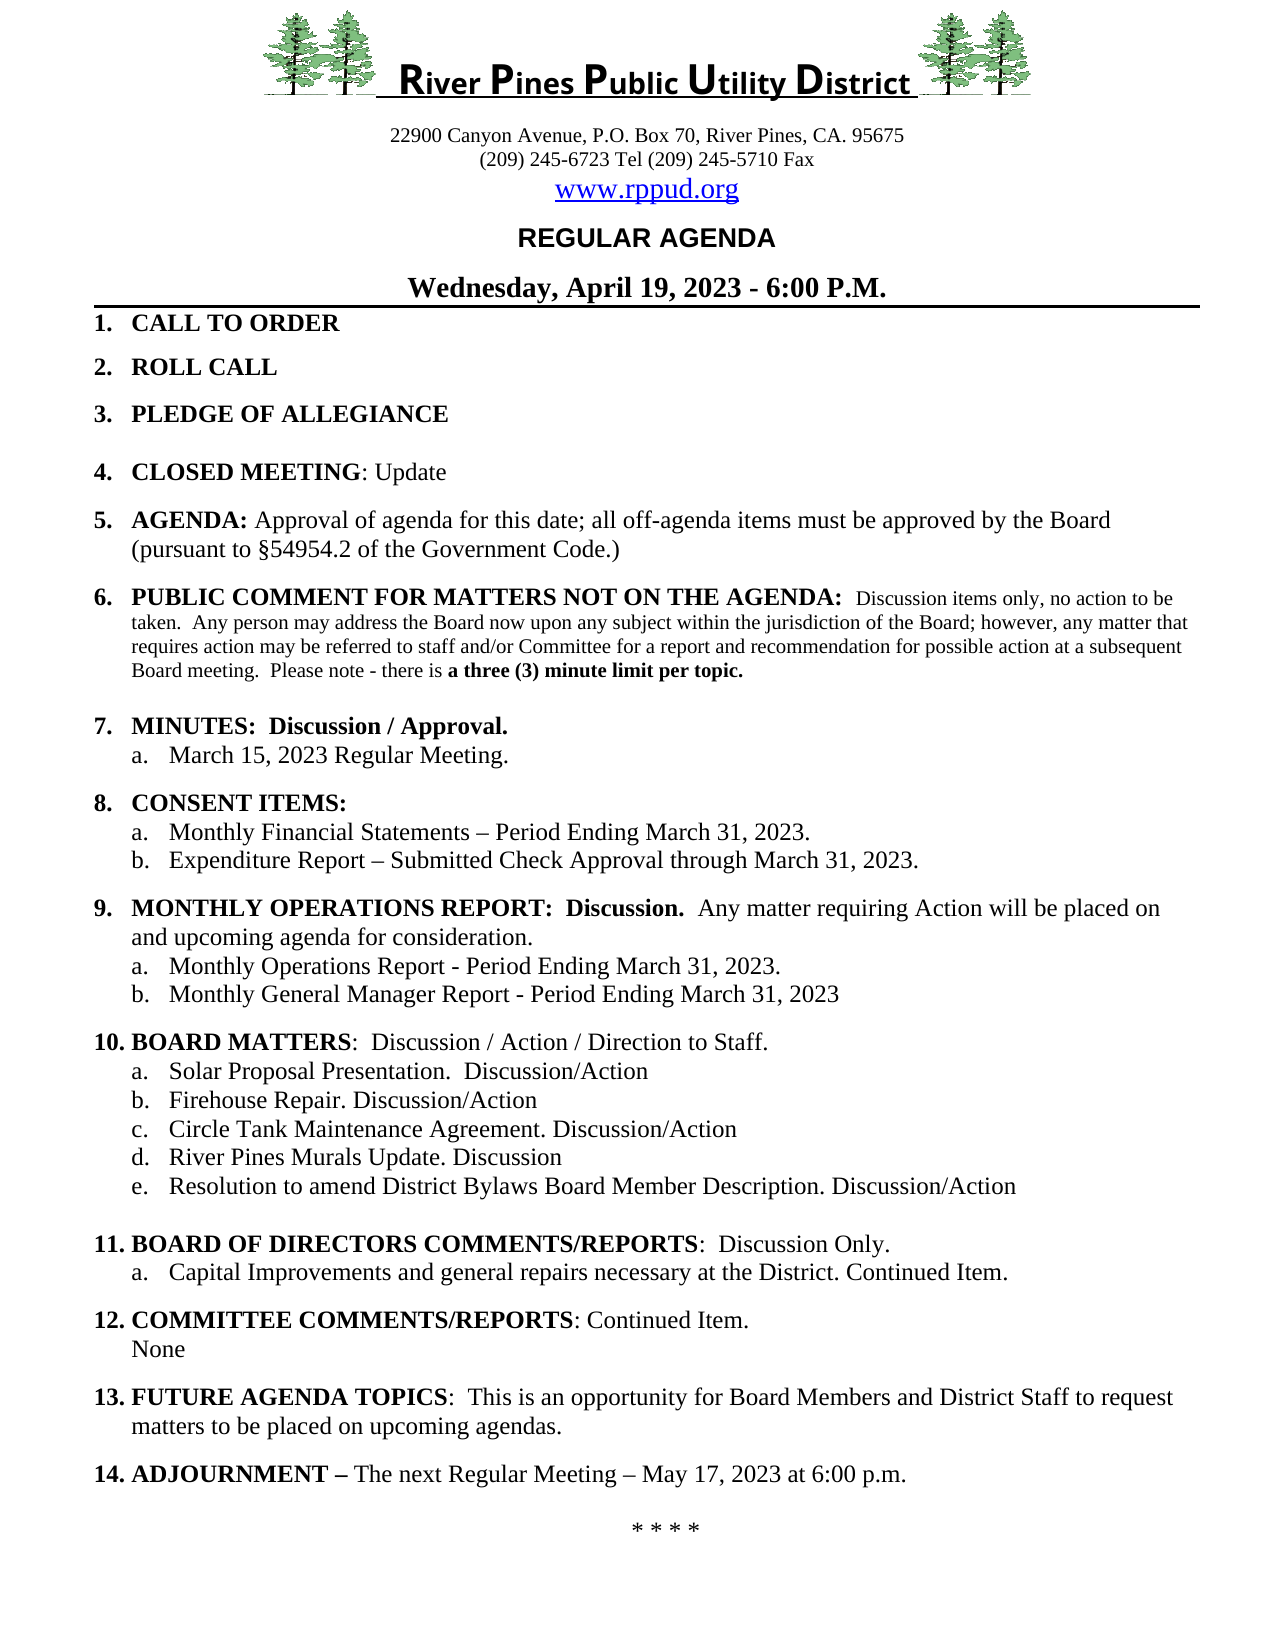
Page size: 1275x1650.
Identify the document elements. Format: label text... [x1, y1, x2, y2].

picture [918, 9, 1031, 95]
text 22900 Canyon Avenue, P.O. Box 70, River Pines, CA. 95675 [94, 123, 1200, 147]
list Capital Improvements and general repairs necessary at the District. Continued Item. [131, 1257, 1200, 1286]
list Expenditure Report – Submitted Check Approval through March 31, 2023. [131, 845, 1200, 874]
text Wednesday, April 19, 2023 - 6:00 P.M. [94, 270, 1200, 305]
list Firehouse Repair. Discussion/Action [131, 1085, 1200, 1114]
text * * * * [131, 1516, 1200, 1545]
text www.rppud.org [94, 171, 1200, 205]
list PUBLIC COMMENT FOR MATTERS NOT ON THE AGENDA: Discussion items only, no action to be taken. Any person may address the Board now upon any subject within the jurisdiction of the Board; however, any matter that requires action may be referred to staff and/or Committee for a report and recommendation for possible action at a subsequent Board meeting. Please note - there is a three (3) minute limit per topic. [94, 582, 1200, 682]
list CONSENT ITEMS: [94, 788, 1200, 817]
text REGULAR AGENDA [94, 222, 1200, 253]
list CALL TO ORDER [94, 308, 1200, 337]
list River Pines Murals Update. Discussion [131, 1142, 1200, 1171]
list Monthly General Manager Report - Period Ending March 31, 2023 [131, 979, 1200, 1008]
text None [131, 1334, 1200, 1363]
list Circle Tank Maintenance Agreement. Discussion/Action [131, 1114, 1200, 1142]
list FUTURE AGENDA TOPICS: This is an opportunity for Board Members and District Staff to request matters to be placed on upcoming agendas. [94, 1382, 1200, 1439]
text River Pines Public Utility District [94, 9, 1200, 107]
list Monthly Operations Report - Period Ending March 31, 2023. [131, 951, 1200, 979]
list March 15, 2023 Regular Meeting. [131, 740, 1200, 769]
list BOARD MATTERS: Discussion / Action / Direction to Staff. [94, 1027, 1200, 1056]
list MONTHLY OPERATIONS REPORT: Discussion. Any matter requiring Action will be placed on and upcoming agenda for consideration. [94, 893, 1200, 951]
list MINUTES: Discussion / Approval. [94, 711, 1200, 740]
list ROLL CALL [94, 352, 1200, 380]
list Solar Proposal Presentation. Discussion/Action [131, 1056, 1200, 1085]
list PLEDGE OF ALLEGIANCE [94, 399, 1200, 428]
list BOARD OF DIRECTORS COMMENTS/REPORTS: Discussion Only. [94, 1229, 1200, 1257]
list AGENDA: Approval of agenda for this date; all off-agenda items must be approved by the Board (pursuant to §54954.2 of the Government Code.) [94, 505, 1200, 562]
list CLOSED MEETING: Update [94, 457, 1200, 486]
list ADJOURNMENT – The next Regular Meeting – May 17, 2023 at 6:00 p.m. [94, 1459, 1200, 1487]
list Monthly Financial Statements – Period Ending March 31, 2023. [131, 817, 1200, 845]
text (209) 245-6723 Tel (209) 245-5710 Fax [94, 147, 1200, 171]
picture [263, 9, 376, 95]
list COMMITTEE COMMENTS/REPORTS: Continued Item. [94, 1305, 1200, 1334]
list Resolution to amend District Bylaws Board Member Description. Discussion/Action [131, 1171, 1200, 1200]
